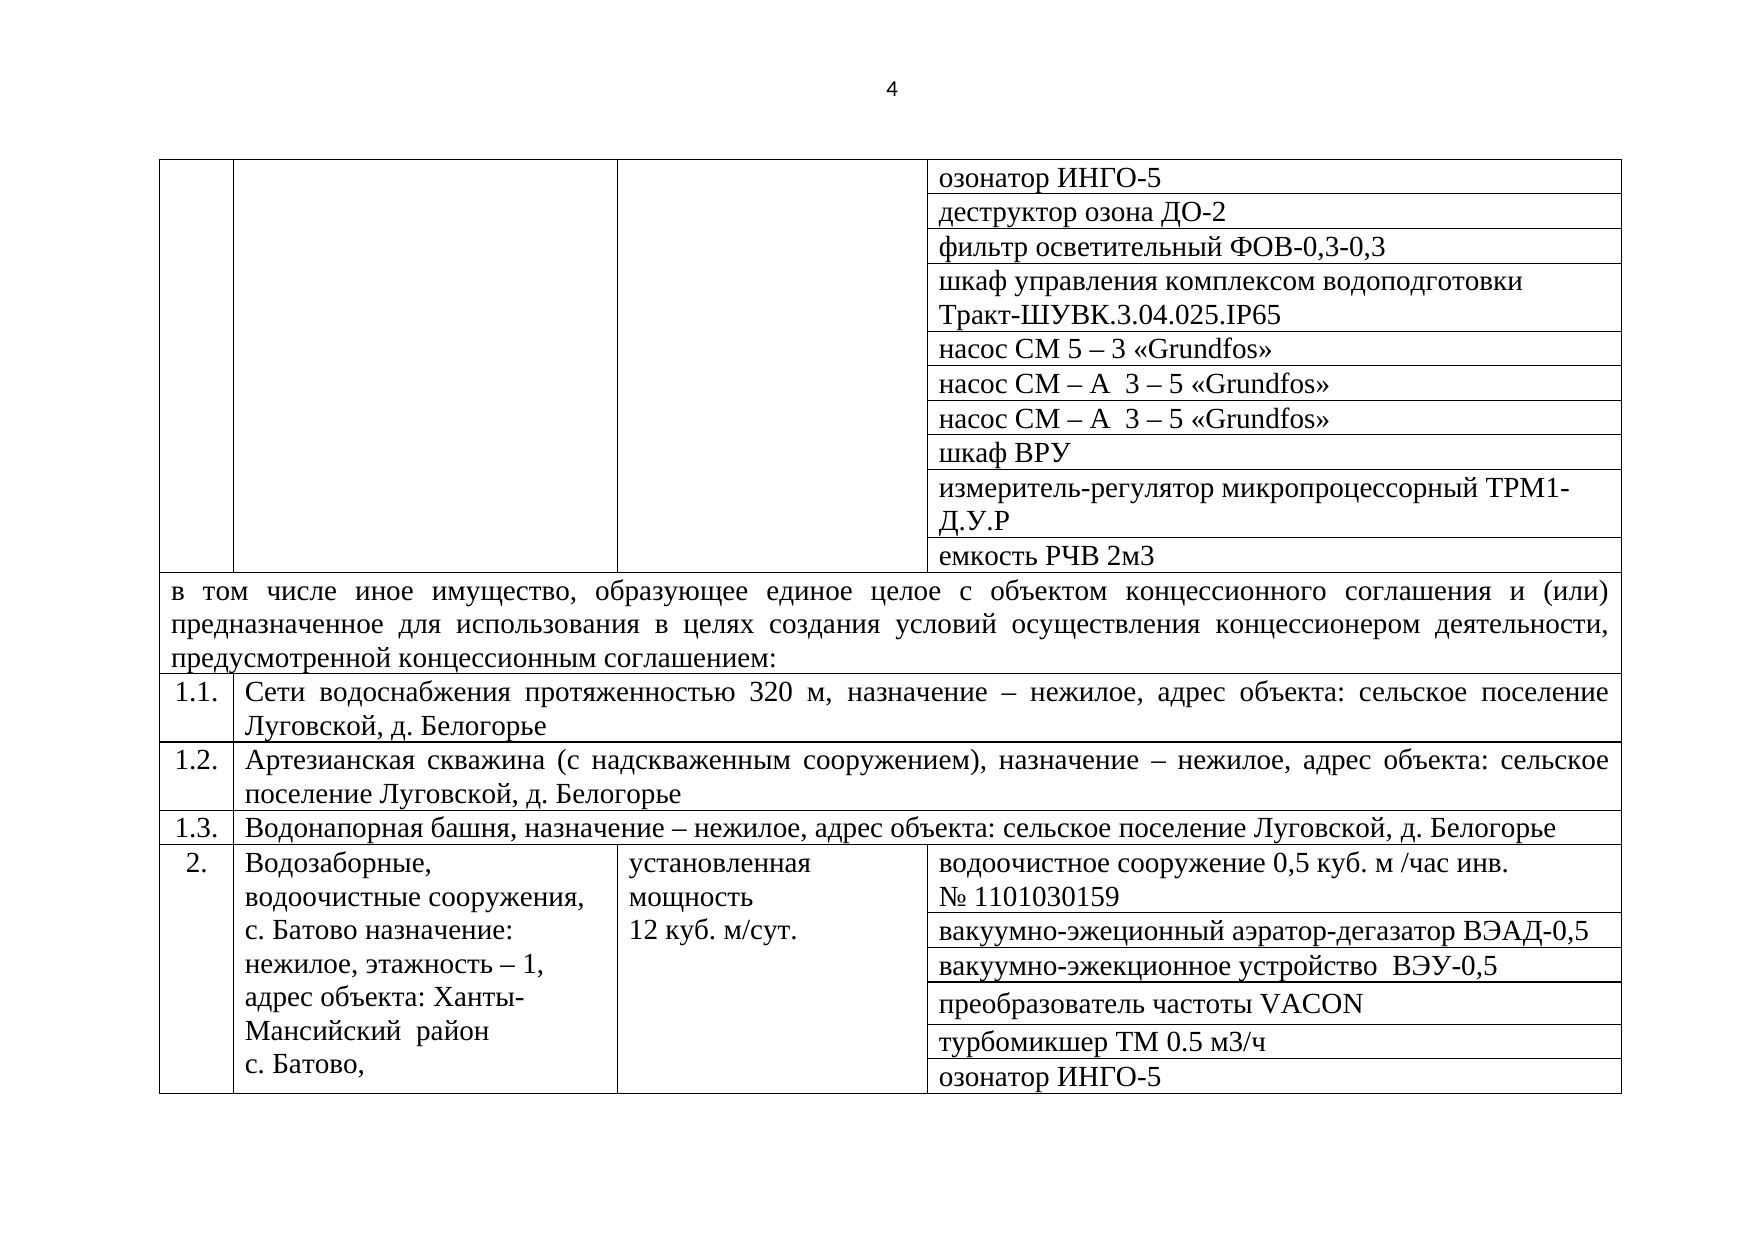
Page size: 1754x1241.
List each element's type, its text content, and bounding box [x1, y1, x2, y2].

table_cell Артезианская скважина (с надскваженным сооружением), назначение – нежилое, адрес объекта: сельское поселение Луговской, д. Белогорье [234, 743, 1621, 809]
table_cell турбомикшер ТМ 0.5 м3/ч [928, 1025, 1621, 1058]
table_cell 2. [160, 845, 233, 1093]
table_cell насос СМ 5 – 3 «Grundfos» [928, 332, 1621, 365]
table_cell шкаф управления комплексом водоподготовки Тракт-ШУВК.3.04.025.IP65 [928, 264, 1621, 331]
table_cell преобразователь частоты VACON [928, 983, 1621, 1023]
table_cell в том числе иное имущество, образующее единое целое с объектом концессионного соглашения и (или) предназначенное для использования в целях создания условий осуществления концессионером деятельности, предусмотренной концессионным соглашением: [160, 573, 1621, 673]
table_cell вакуумно-эжеционный аэратор-дегазатор ВЭАД-0,5 [928, 913, 1621, 947]
table_cell озонатор ИНГО-5 [928, 160, 1621, 193]
table_cell фильтр осветительный ФОВ-0,3-0,3 [928, 229, 1621, 262]
table_cell 1.2. [160, 743, 233, 809]
table_cell Сети водоснабжения протяженностью 320 м, назначение – нежилое, адрес объекта: сельское поселение Луговской, д. Белогорье [234, 674, 1621, 741]
table_cell насос СМ – А 3 – 5 «Grundfos» [928, 401, 1621, 434]
table_cell 1.1. [160, 674, 233, 741]
table_cell водоочистное сооружение 0,5 куб. м /час инв. № 1101030159 [928, 845, 1621, 912]
table_cell емкость РЧВ 2м3 [928, 538, 1621, 572]
table_cell измеритель-регулятор микропроцессорный ТРМ1-Д.У.Р [928, 470, 1621, 537]
table_cell установленная мощность 12 куб. м/сут. [618, 845, 927, 1093]
table_cell озонатор ИНГО-5 [928, 1059, 1621, 1093]
table_cell Водонапорная башня, назначение – нежилое, адрес объекта: сельское поселение Луговской, д. Белогорье [234, 811, 1621, 844]
table_cell Водозаборные, водоочистные сооружения, с. Батово назначение: нежилое, этажность – 1, адрес объекта: Ханты-Мансийский район с. Батово, ул. Полевая свидетельство о государственной регистрации права ……. от …… г. [234, 845, 617, 1093]
table_cell вакуумно-эжекционное устройство ВЭУ-0,5 [928, 948, 1621, 981]
table_cell 1.3. [160, 811, 233, 844]
table_cell деструктор озона ДО-2 [928, 194, 1621, 228]
table_cell насос СМ – А 3 – 5 «Grundfos» [928, 366, 1621, 400]
table_cell шкаф ВРУ [928, 435, 1621, 469]
